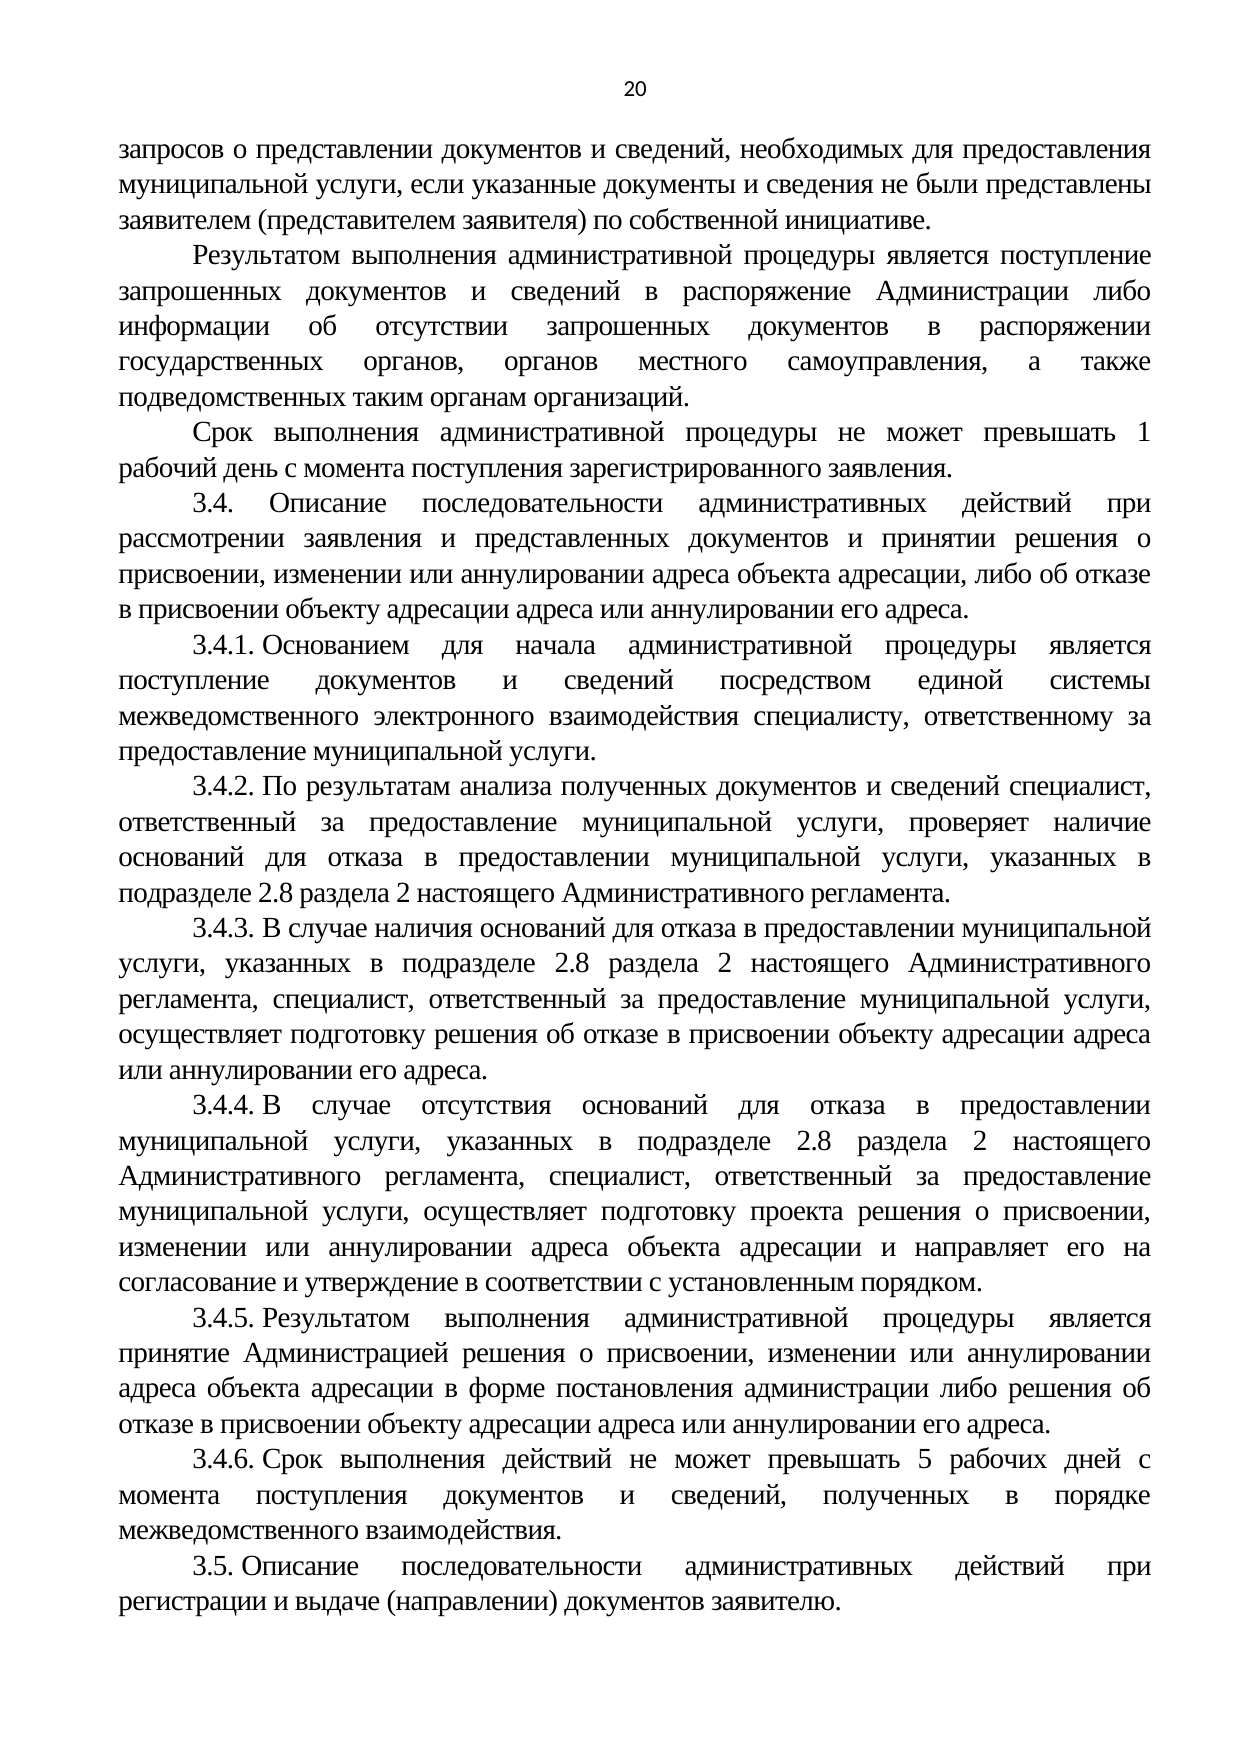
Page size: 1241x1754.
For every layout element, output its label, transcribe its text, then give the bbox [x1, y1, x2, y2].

text 3.4.5. Результатом выполнения административной процедуры является принятие Администрацией решения о присвоении, изменении или аннулировании адреса объекта адресации в форме постановления администрации либо решения об отказе в присвоении объекту адресации адреса или аннулировании его адреса. [118, 1299, 1152, 1440]
text Результатом выполнения административной процедуры является поступление запрошенных документов и сведений в распоряжение Администрации либо информации об отсутствии запрошенных документов в распоряжении государственных органов, органов местного самоуправления, а также подведомственных таким органам организаций. [118, 236, 1152, 413]
text 3.4.2. По результатам анализа полученных документов и сведений специалист, ответственный за предоставление муниципальной услуги, проверяет наличие оснований для отказа в предоставлении муниципальной услуги, указанных в подразделе 2.8 раздела 2 настоящего Административного регламента. [118, 767, 1152, 909]
text 3.4.1. Основанием для начала административной процедуры является поступление документов и сведений посредством единой системы межведомственного электронного взаимодействия специалисту, ответственному за предоставление муниципальной услуги. [118, 626, 1152, 767]
text 3.4. Описание последовательности административных действий при рассмотрении заявления и представленных документов и принятии решения о присвоении, изменении или аннулировании адреса объекта адресации, либо об отказе в присвоении объекту адресации адреса или аннулировании его адреса. [118, 484, 1152, 626]
text 3.4.6. Срок выполнения действий не может превышать 5 рабочих дней с момента поступления документов и сведений, полученных в порядке межведомственного взаимодействия. [118, 1440, 1152, 1547]
text 3.4.3. В случае наличия оснований для отказа в предоставлении муниципальной услуги, указанных в подразделе 2.8 раздела 2 настоящего Административного регламента, специалист, ответственный за предоставление муниципальной услуги, осуществляет подготовку решения об отказе в присвоении объекту адресации адреса или аннулировании его адреса. [118, 909, 1152, 1086]
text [118, 130, 1152, 236]
text 3.4.4. В случае отсутствия оснований для отказа в предоставлении муниципальной услуги, указанных в подразделе 2.8 раздела 2 настоящего Административного регламента, специалист, ответственный за предоставление муниципальной услуги, осуществляет подготовку проекта решения о присвоении, изменении или аннулировании адреса объекта адресации и направляет его на согласование и утверждение в соответствии с установленным порядком. [118, 1086, 1152, 1299]
text Срок выполнения административной процедуры не может превышать 1 рабочий день с момента поступления зарегистрированного заявления. [118, 413, 1152, 484]
text 3.5. Описание последовательности административных действий при регистрации и выдаче (направлении) документов заявителю. [118, 1547, 1152, 1617]
